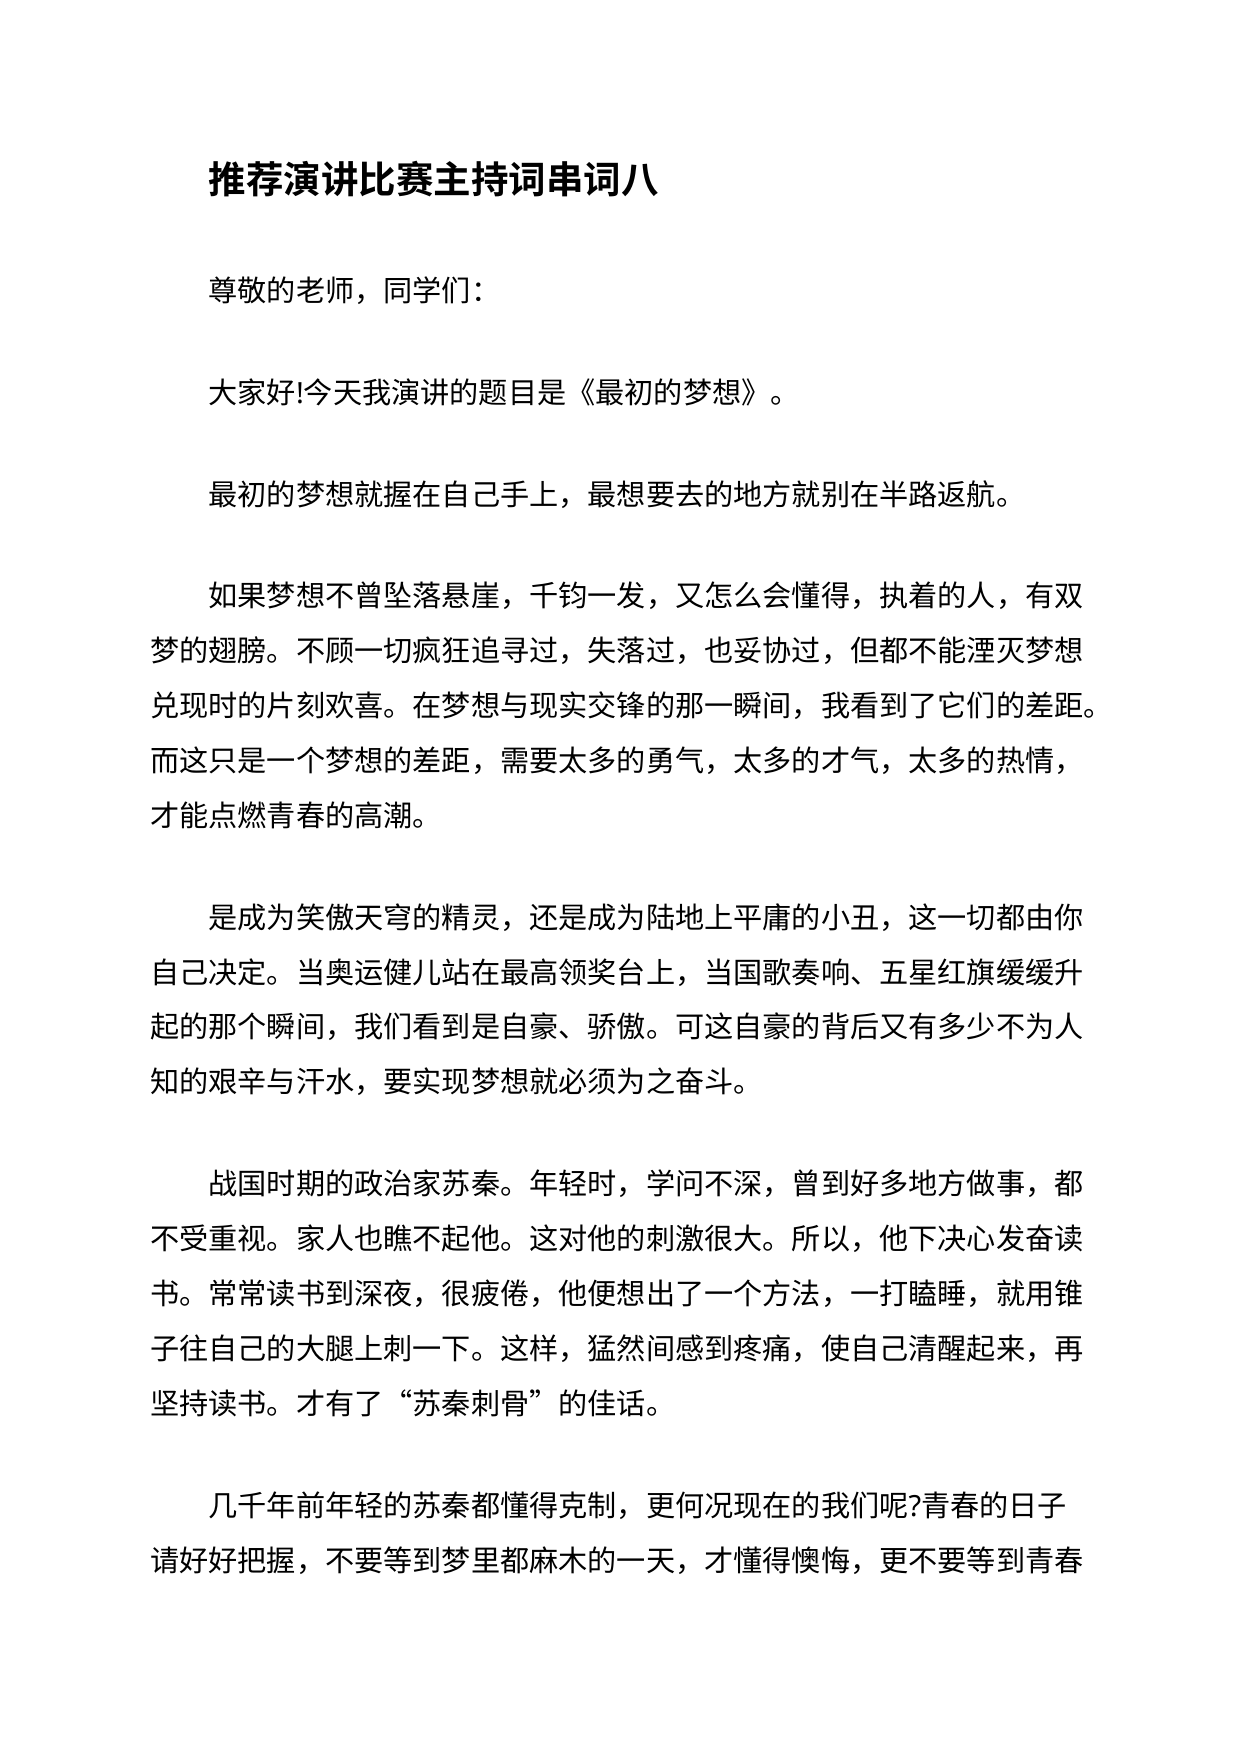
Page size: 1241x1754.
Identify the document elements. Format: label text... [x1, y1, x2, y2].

text 如果梦想不曾坠落悬崖，千钧一发，又怎么会懂得，执着的人，有双梦的翅膀。不顾一切疯狂追寻过，失落过，也妥协过，但都不能湮灭梦想兑现时的片刻欢喜。在梦想与现实交锋的那一瞬间，我看到了它们的差距。而这只是一个梦想的差距，需要太多的勇气，太多的才气，太多的热情，才能点燃青春的高潮。 [150, 573, 1090, 835]
text 是成为笑傲天穹的精灵，还是成为陆地上平庸的小丑，这一切都由你自己决定。当奥运健儿站在最高领奖台上，当国歌奏响、五星红旗缓缓升起的那个瞬间，我们看到是自豪、骄傲。可这自豪的背后又有多少不为人知的艰辛与汗水，要实现梦想就必须为之奋斗。 [150, 894, 1090, 1101]
text 推荐演讲比赛主持词串词八 [150, 150, 1090, 204]
text 战国时期的政治家苏秦。年轻时，学问不深，曾到好多地方做事，都不受重视。家人也瞧不起他。这对他的刺激很大。所以，他下决心发奋读书。常常读书到深夜，很疲倦，他便想出了一个方法，一打瞌睡，就用锥子往自己的大腿上刺一下。这样，猛然间感到疼痛，使自己清醒起来，再坚持读书。才有了“苏秦刺骨”的佳话。 [150, 1161, 1090, 1423]
text 大家好!今天我演讲的题目是《最初的梦想》。 [150, 369, 1090, 412]
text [150, 1482, 1090, 1579]
text 最初的梦想就握在自己手上，最想要去的地方就别在半路返航。 [150, 471, 1090, 513]
text 尊敬的老师，同学们： [150, 267, 1090, 310]
